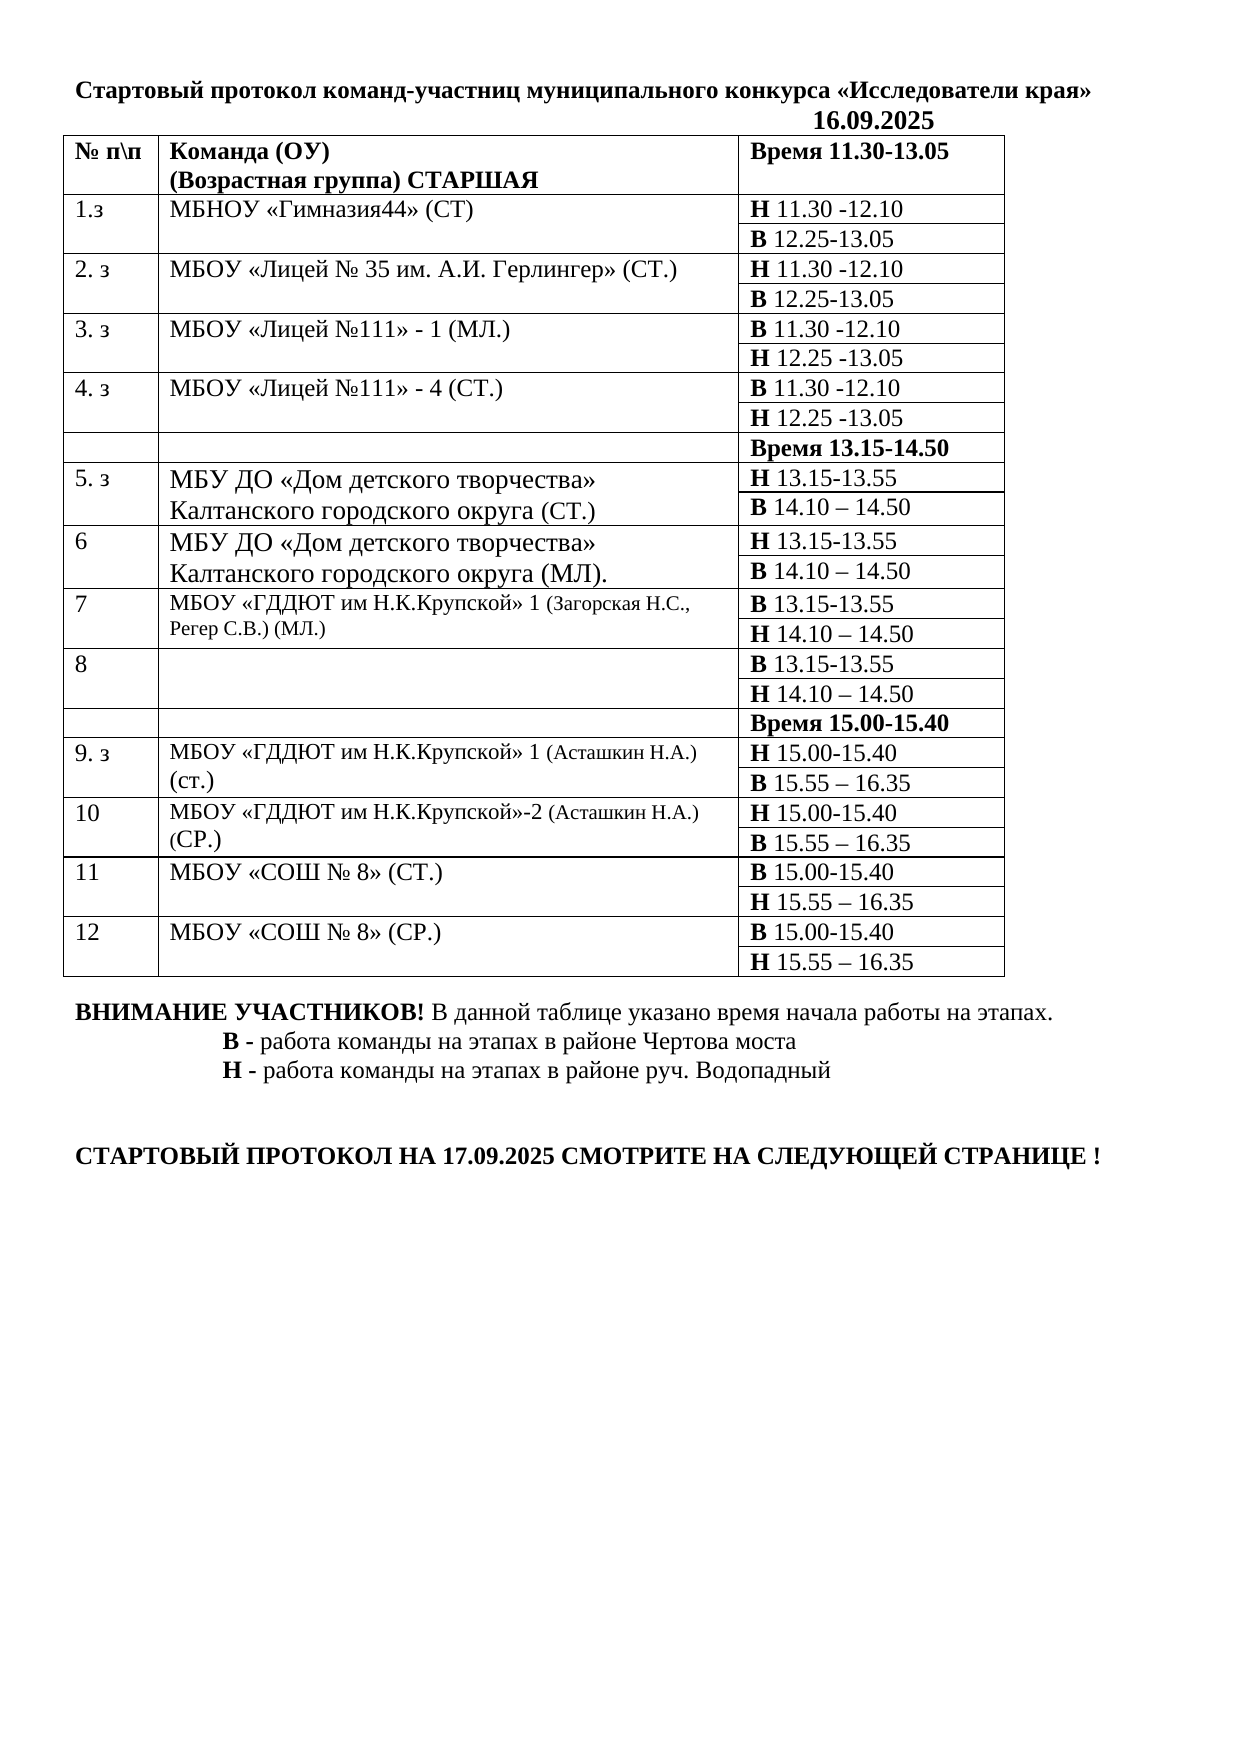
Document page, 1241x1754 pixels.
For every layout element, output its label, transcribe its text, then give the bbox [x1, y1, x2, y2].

table_cell 8 [64, 649, 158, 707]
table_cell В 13.15-13.55 [739, 589, 1004, 618]
table_cell Н 15.55 – 16.35 [739, 887, 1004, 916]
table_cell 9. з [64, 738, 158, 797]
text Стартовый протокол команд-участниц муниципального конкурса «Исследователи края» [75, 75, 1165, 104]
table_cell [64, 433, 158, 462]
table_cell В 15.00-15.40 [739, 858, 1004, 886]
table_cell МБОУ «Лицей №111» - 4 (СТ.) [159, 373, 738, 432]
table_cell [64, 709, 158, 737]
table_cell Н 15.00-15.40 [739, 738, 1004, 767]
table_cell 12 [64, 917, 158, 976]
table_cell 3. з [64, 314, 158, 372]
table_cell Н 11.30 -12.10 [739, 254, 1004, 283]
text В - работа команды на этапах в районе Чертова моста [149, 1026, 1165, 1055]
table_cell Н 13.15-13.55 [739, 463, 1004, 491]
table_cell МБОУ «ГДДЮТ им Н.К.Крупской»-2 (Асташкин Н.А.) (СР.) [159, 798, 738, 856]
table_cell В 11.30 -12.10 [739, 373, 1004, 402]
table_cell МБОУ «ГДДЮТ им Н.К.Крупской» 1 (Загорская Н.С., Регер С.В.) (МЛ.) [159, 589, 738, 648]
table_cell В 14.10 – 14.50 [739, 493, 1004, 525]
table_cell 4. з [64, 373, 158, 432]
table_cell [159, 649, 738, 707]
table_header Время 11.30-13.05 [739, 136, 1004, 193]
table_cell В 15.55 – 16.35 [739, 768, 1004, 797]
table_cell 7 [64, 589, 158, 648]
table_cell Н 15.55 – 16.35 [739, 947, 1004, 976]
table_cell 6 [64, 526, 158, 588]
table_cell МБУ ДО «Дом детского творчества» Калтанского городского округа (МЛ). [159, 526, 738, 588]
table_cell МБОУ «Лицей №111» - 1 (МЛ.) [159, 314, 738, 372]
table_cell 1.з [64, 195, 158, 253]
table_cell Н 11.30 -12.10 [739, 195, 1004, 223]
table_cell В 13.15-13.55 [739, 649, 1004, 678]
table_cell МБОУ «Лицей № 35 им. А.И. Герлингер» (СТ.) [159, 254, 738, 313]
table_cell Н 14.10 – 14.50 [739, 679, 1004, 707]
text 16.09.2025 [739, 104, 1165, 135]
table_cell 2. з [64, 254, 158, 313]
table_cell Время 15.00-15.40 [739, 709, 1004, 737]
table_cell МБОУ «ГДДЮТ им Н.К.Крупской» 1 (Асташкин Н.А.) (ст.) [159, 738, 738, 797]
table_cell 5. з [64, 463, 158, 525]
table_cell 10 [64, 798, 158, 856]
table_cell МБНОУ «Гимназия44» (СТ) [159, 195, 738, 253]
table_cell 11 [64, 858, 158, 916]
table_cell В 14.10 – 14.50 [739, 556, 1004, 588]
table_cell В 15.55 – 16.35 [739, 828, 1004, 856]
table_cell В 11.30 -12.10 [739, 314, 1004, 342]
table_cell Время 13.15-14.50 [739, 433, 1004, 462]
table_cell [159, 709, 738, 737]
table_cell [159, 433, 738, 462]
table_cell Н 12.25 -13.05 [739, 403, 1004, 432]
text ВНИМАНИЕ УЧАСТНИКОВ! В данной таблице указано время начала работы на этапах. [75, 997, 1165, 1026]
table_cell Н 13.15-13.55 [739, 526, 1004, 555]
table_cell В 12.25-13.05 [739, 224, 1004, 253]
table_header Команда (ОУ) (Возрастная группа) СТАРШАЯ [159, 136, 738, 193]
table_cell МБУ ДО «Дом детского творчества» Калтанского городского округа (СТ.) [159, 463, 738, 525]
table_cell Н 15.00-15.40 [739, 798, 1004, 827]
text СТАРТОВЫЙ ПРОТОКОЛ НА 17.09.2025 СМОТРИТЕ НА СЛЕДУЮЩЕЙ СТРАНИЦЕ ! [75, 1141, 1165, 1170]
table_cell Н 12.25 -13.05 [739, 344, 1004, 372]
table_cell Н 14.10 – 14.50 [739, 619, 1004, 648]
table_cell В 12.25-13.05 [739, 284, 1004, 313]
text Н - работа команды на этапах в районе руч. Водопадный [149, 1055, 1165, 1084]
table_cell В 15.00-15.40 [739, 917, 1004, 946]
table_cell МБОУ «СОШ № 8» (СР.) [159, 917, 738, 976]
table_header № п\п [64, 136, 158, 193]
table_cell МБОУ «СОШ № 8» (СТ.) [159, 858, 738, 916]
